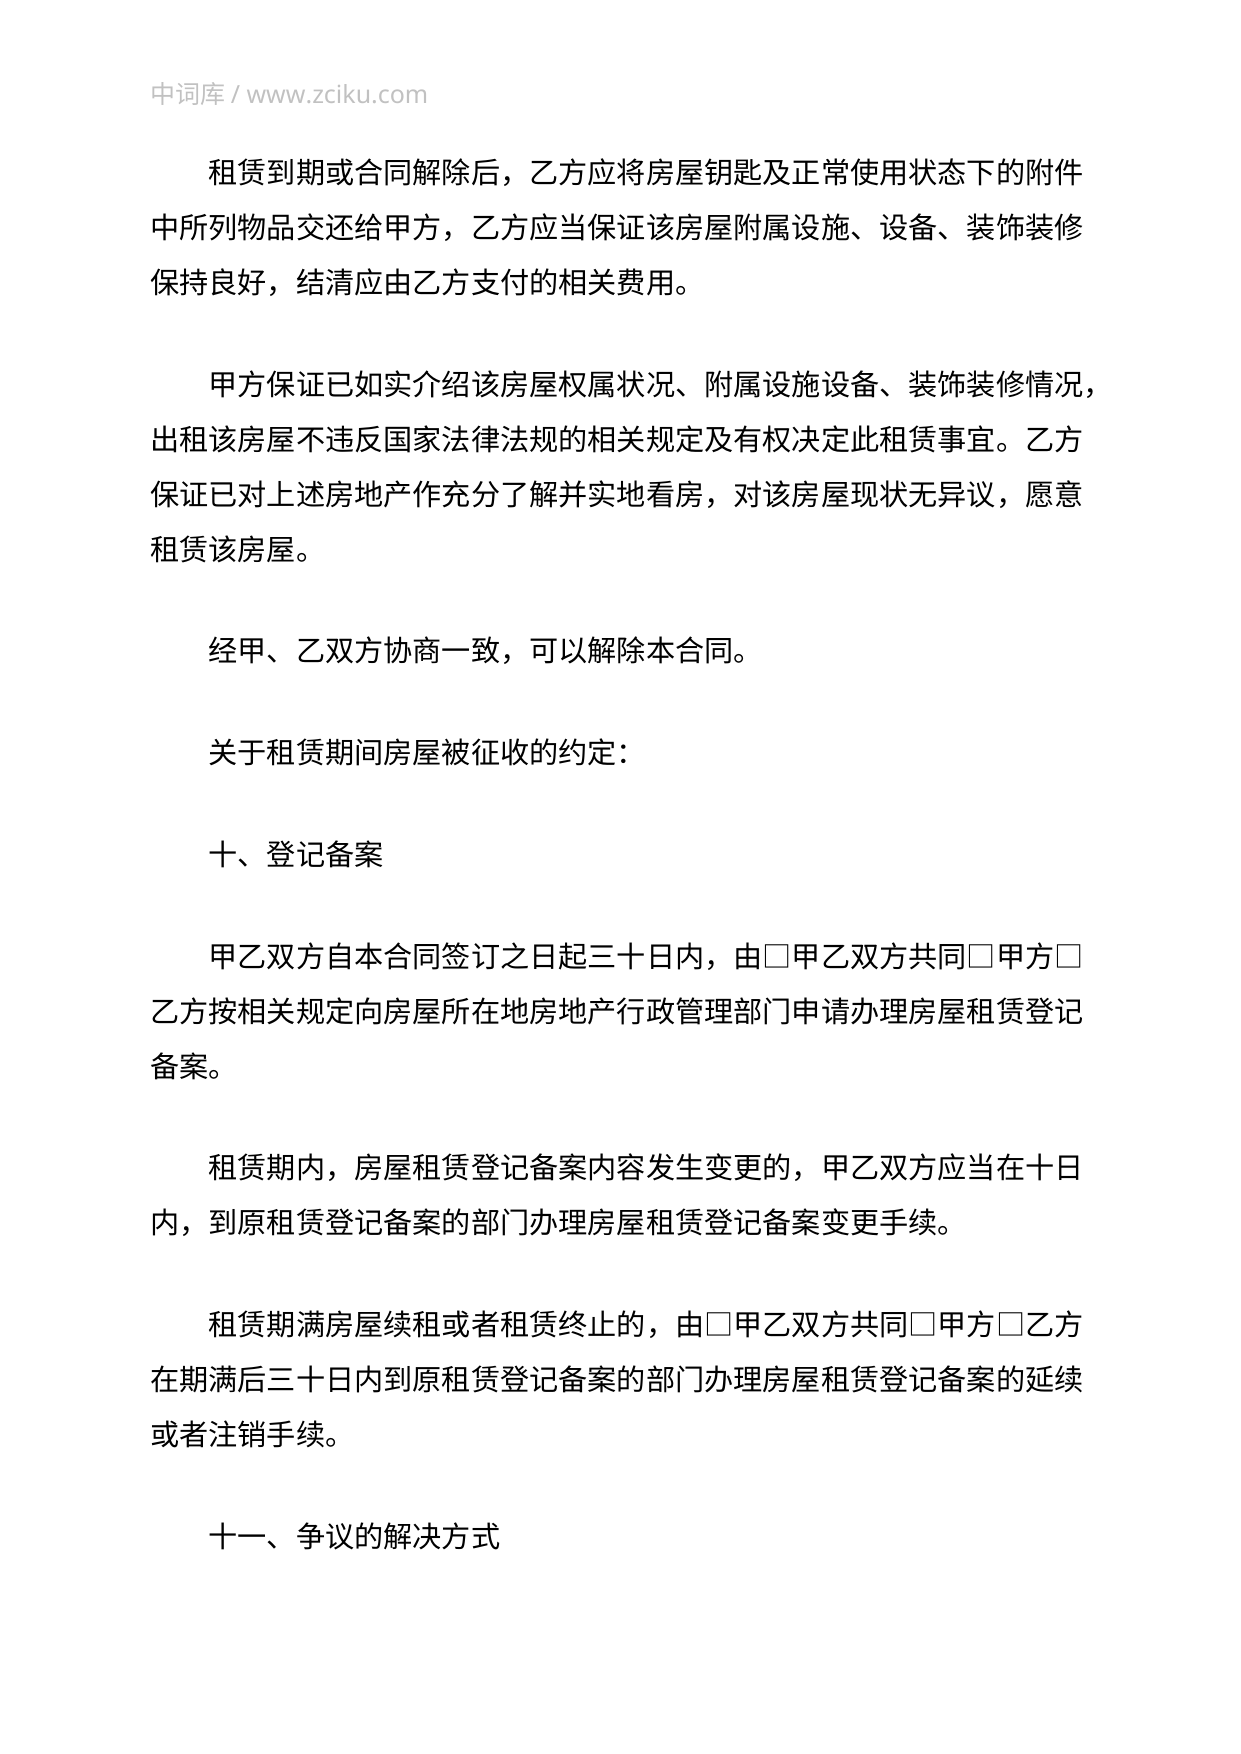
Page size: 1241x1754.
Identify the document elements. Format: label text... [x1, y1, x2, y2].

text 经甲、乙双方协商一致，可以解除本合同。 [150, 628, 1090, 670]
text 十、登记备案 [150, 832, 1090, 874]
text 关于租赁期间房屋被征收的约定： [150, 730, 1090, 772]
text 甲乙双方自本合同签订之日起三十日内，由□甲乙双方共同□甲方□乙方按相关规定向房屋所在地房地产行政管理部门申请办理房屋租赁登记备案。 [150, 933, 1090, 1085]
text 租赁期满房屋续租或者租赁终止的，由□甲乙双方共同□甲方□乙方在期满后三十日内到原租赁登记备案的部门办理房屋租赁登记备案的延续或者注销手续。 [150, 1302, 1090, 1454]
text 甲方保证已如实介绍该房屋权属状况、附属设施设备、装饰装修情况，出租该房屋不违反国家法律法规的相关规定及有权决定此租赁事宜。乙方保证已对上述房地产作充分了解并实地看房，对该房屋现状无异议，愿意租赁该房屋。 [150, 362, 1090, 568]
text 十一、争议的解决方式 [150, 1513, 1090, 1555]
text 租赁期内，房屋租赁登记备案内容发生变更的，甲乙双方应当在十日内，到原租赁登记备案的部门办理房屋租赁登记备案变更手续。 [150, 1145, 1090, 1242]
text 租赁到期或合同解除后，乙方应将房屋钥匙及正常使用状态下的附件中所列物品交还给甲方，乙方应当保证该房屋附属设施、设备、装饰装修保持良好，结清应由乙方支付的相关费用。 [150, 150, 1090, 302]
